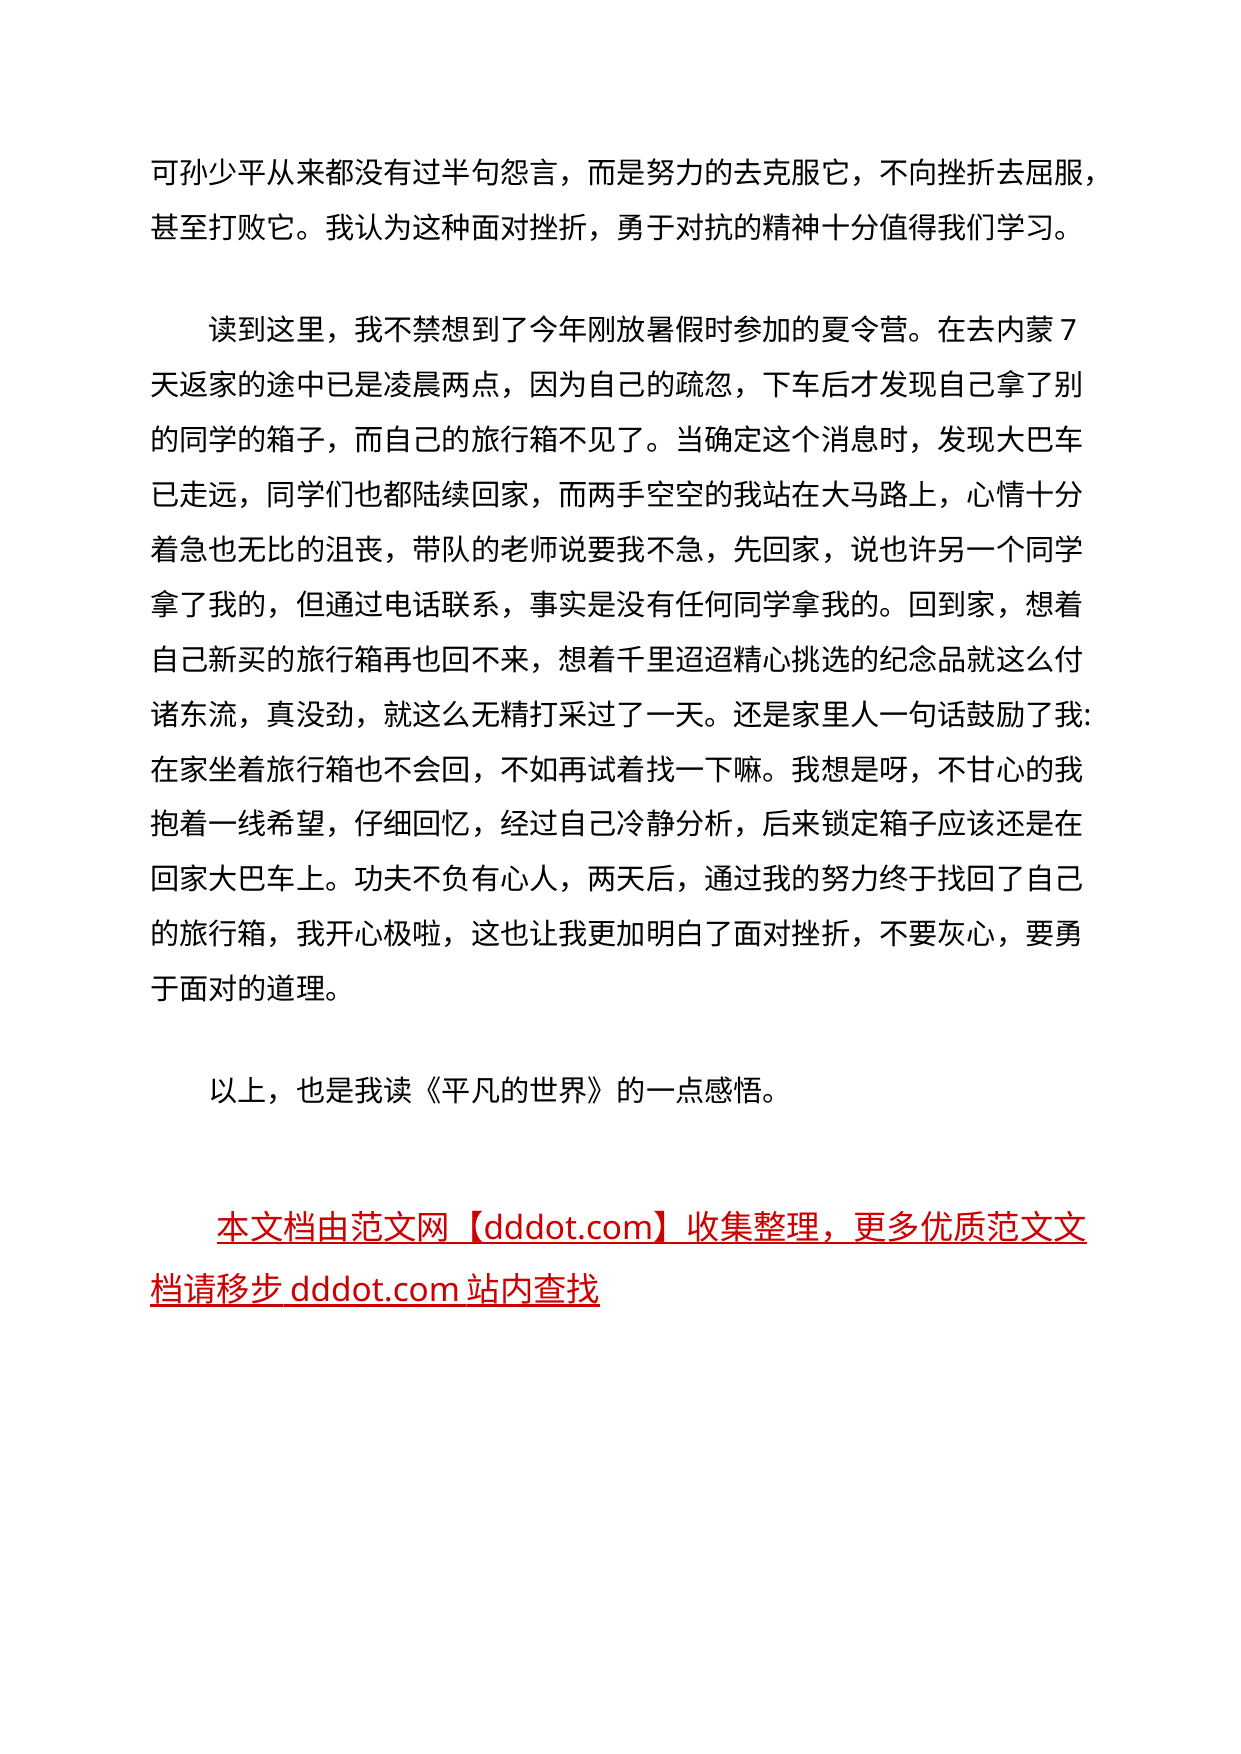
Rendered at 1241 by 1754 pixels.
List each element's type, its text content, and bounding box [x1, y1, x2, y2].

text 读到这里，我不禁想到了今年刚放暑假时参加的夏令营。在去内蒙7天返家的途中已是凌晨两点，因为自己的疏忽，下车后才发现自己拿了别的同学的箱子，而自己的旅行箱不见了。当确定这个消息时，发现大巴车已走远，同学们也都陆续回家，而两手空空的我站在大马路上，心情十分着急也无比的沮丧，带队的老师说要我不急，先回家，说也许另一个同学拿了我的，但通过电话联系，事实是没有任何同学拿我的。回到家，想着自己新买的旅行箱再也回不来，想着千里迢迢精心挑选的纪念品就这么付诸东流，真没劲，就这么无精打采过了一天。还是家里人一句话鼓励了我:在家坐着旅行箱也不会回，不如再试着找一下嘛。我想是呀，不甘心的我抱着一线希望，仔细回忆，经过自己冷静分析，后来锁定箱子应该还是在回家大巴车上。功夫不负有心人，两天后，通过我的努力终于找回了自己的旅行箱，我开心极啦，这也让我更加明白了面对挫折，不要灰心，要勇于面对的道理。 [150, 307, 1090, 1008]
text 本文档由范文网【dddot.com】收集整理，更多优质范文文档请移步dddot.com站内查找 [150, 1200, 1090, 1312]
text 以上，也是我读《平凡的世界》的一点感悟。 [150, 1067, 1090, 1110]
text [150, 150, 1090, 247]
